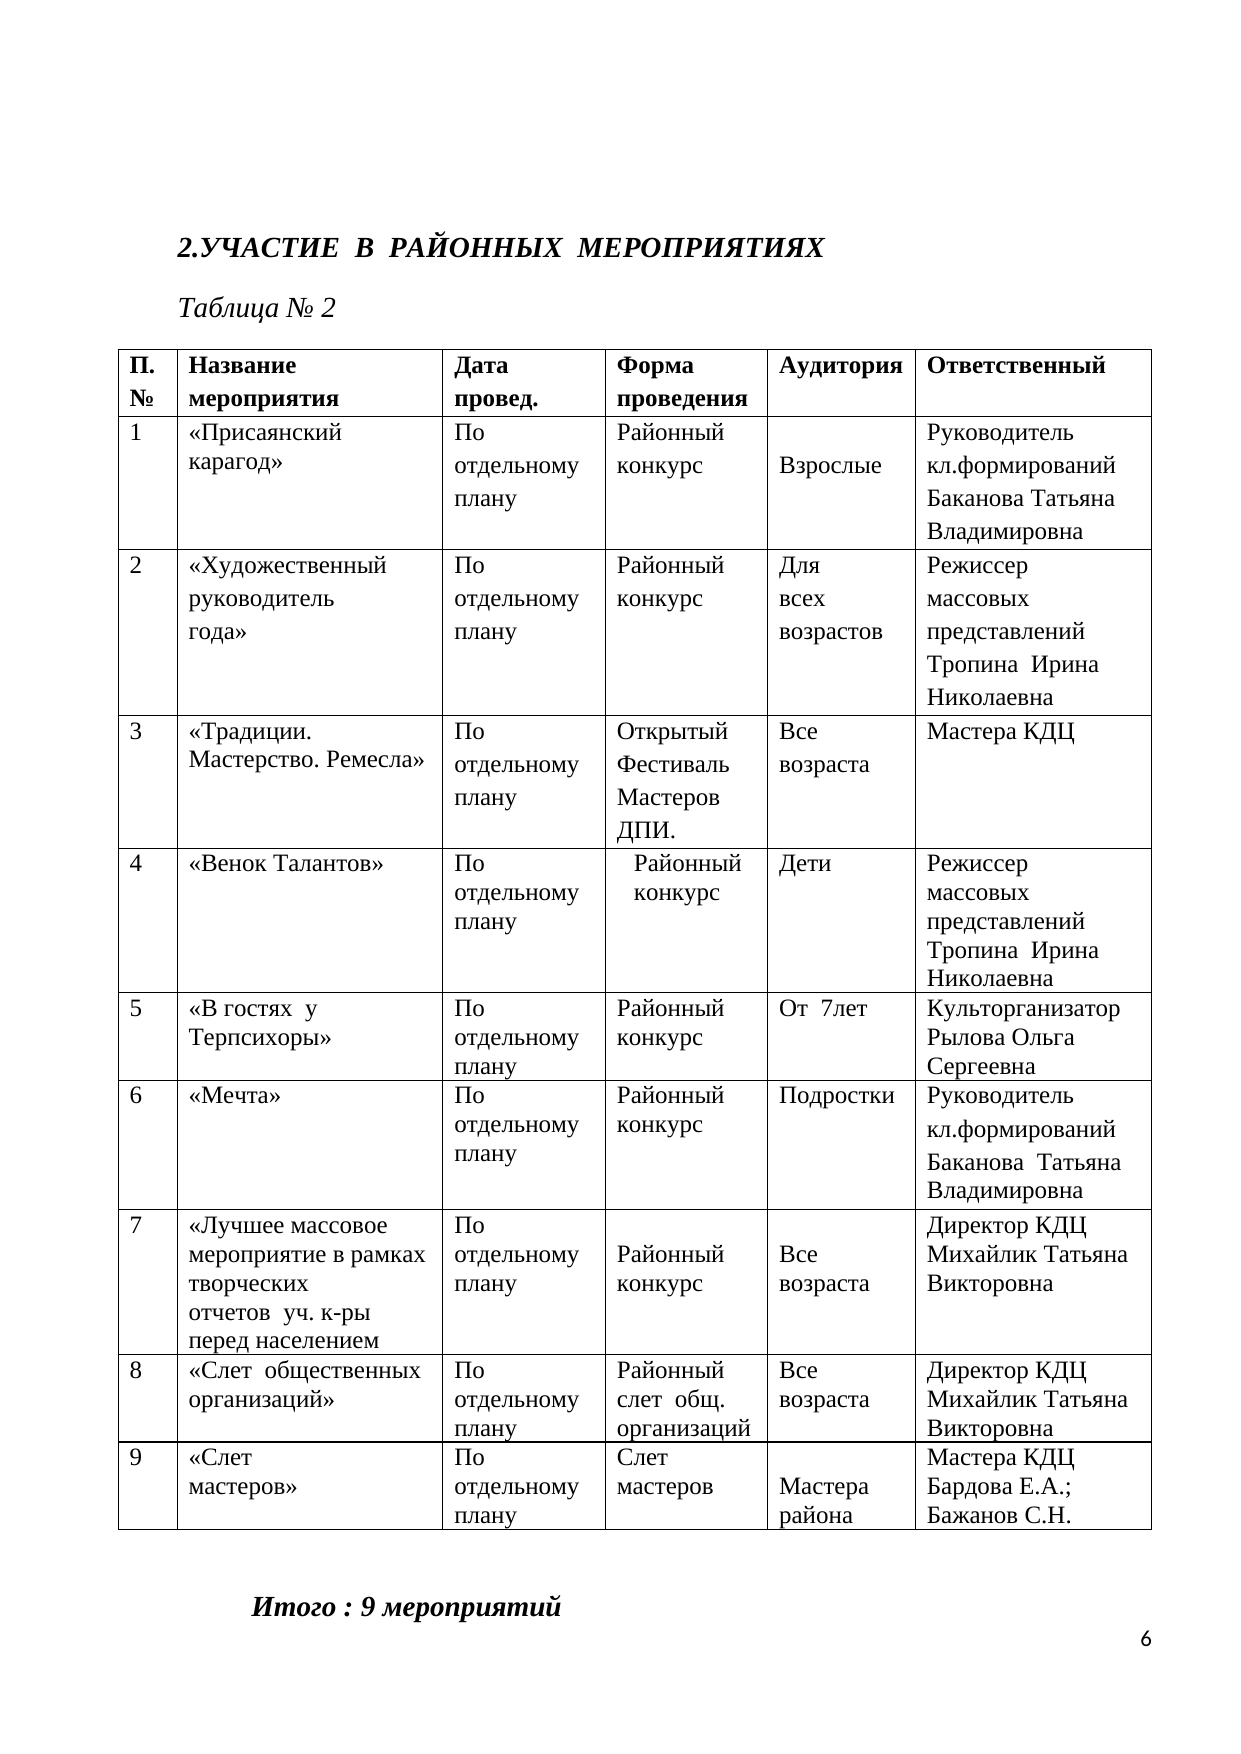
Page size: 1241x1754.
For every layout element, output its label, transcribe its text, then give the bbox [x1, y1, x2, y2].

table_cell 5 [119, 993, 177, 1079]
table_cell Мастера КДЦ [916, 716, 1151, 847]
table_cell «В гостях у Терпсихоры» [178, 993, 442, 1079]
table_cell 6 [119, 1081, 177, 1209]
table_cell «Слет мастеров» [178, 1443, 442, 1529]
table_cell По отдельному плану [443, 993, 605, 1079]
table_cell Районный конкурс [606, 550, 767, 715]
table_cell 7 [119, 1210, 177, 1354]
table_cell По отдельному плану [443, 1443, 605, 1529]
table_cell По отдельному плану [443, 849, 605, 992]
table_cell «Присаянский карагод» [178, 417, 442, 549]
table_cell Районный конкурс [606, 849, 767, 992]
table_cell «Лучшее массовое мероприятие в рамках творческих отчетов уч. к-ры перед населением [178, 1210, 442, 1354]
table_header Дата провед. [443, 350, 605, 416]
text Итого : 9 мероприятий [177, 1589, 1152, 1623]
table_cell Взрослые [768, 417, 915, 549]
table_cell «Слет общественных организаций» [178, 1355, 442, 1441]
table_cell По отдельному плану [443, 1210, 605, 1354]
table_cell Директор КДЦ Михайлик Татьяна Викторовна [916, 1210, 1151, 1354]
table_cell Слет мастеров [606, 1443, 767, 1529]
table_cell Районный конкурс [606, 417, 767, 549]
table_cell 8 [119, 1355, 177, 1441]
table_cell По отдельному плану [443, 1081, 605, 1209]
table_cell Режиссер массовых представлений Тропина Ирина Николаевна [916, 849, 1151, 992]
table_cell По отдельному плану [443, 716, 605, 847]
table_cell Все возраста [768, 1355, 915, 1441]
table_header Аудитория [768, 350, 915, 416]
table_cell «Мечта» [178, 1081, 442, 1209]
table_header Название мероприятия [178, 350, 442, 416]
table_cell Для всех возрастов [768, 550, 915, 715]
table_cell Районный конкурс [606, 1081, 767, 1209]
table_cell «Художественный руководитель года» [178, 550, 442, 715]
table_cell По отдельному плану [443, 417, 605, 549]
table_cell Руководитель кл.формирований Баканова Татьяна Владимировна [916, 417, 1151, 549]
table_cell 1 [119, 417, 177, 549]
table_cell «Традиции. Мастерство. Ремесла» [178, 716, 442, 847]
table_header П.№ [119, 350, 177, 416]
table_cell Мастера КДЦ Бардова Е.А.; Бажанов С.Н. [916, 1443, 1151, 1529]
table_cell 9 [119, 1443, 177, 1529]
table_cell Открытый Фестиваль Мастеров ДПИ. [606, 716, 767, 847]
table_cell От 7лет [768, 993, 915, 1079]
table_cell Режиссер массовых представлений Тропина Ирина Николаевна [916, 550, 1151, 715]
table_cell 3 [119, 716, 177, 847]
table_cell Районный конкурс [606, 1210, 767, 1354]
table_cell Мастера района [768, 1443, 915, 1529]
table_cell 4 [119, 849, 177, 992]
table_cell Культорганизатор Рылова Ольга Сергеевна [916, 993, 1151, 1079]
table_cell Директор КДЦ Михайлик Татьяна Викторовна [916, 1355, 1151, 1441]
text Таблица № 2 [177, 290, 1152, 323]
table_cell Дети [768, 849, 915, 992]
table_header Форма проведения [606, 350, 767, 416]
table_cell По отдельному плану [443, 1355, 605, 1441]
table_cell Все возраста [768, 716, 915, 847]
table_cell Руководитель кл.формирований Баканова Татьяна Владимировна [916, 1081, 1151, 1209]
table_cell «Венок Талантов» [178, 849, 442, 992]
table_cell Районный конкурс [606, 993, 767, 1079]
table_cell 2 [119, 550, 177, 715]
table_cell По отдельному плану [443, 550, 605, 715]
table_header Ответственный [916, 350, 1151, 416]
table_cell Подростки [768, 1081, 915, 1209]
table_cell Все возраста [768, 1210, 915, 1354]
text 2.УЧАСТИЕ В РАЙОННЫХ МЕРОПРИЯТИЯХ [177, 231, 1152, 264]
table_cell Районный слет общ. организаций [606, 1355, 767, 1441]
